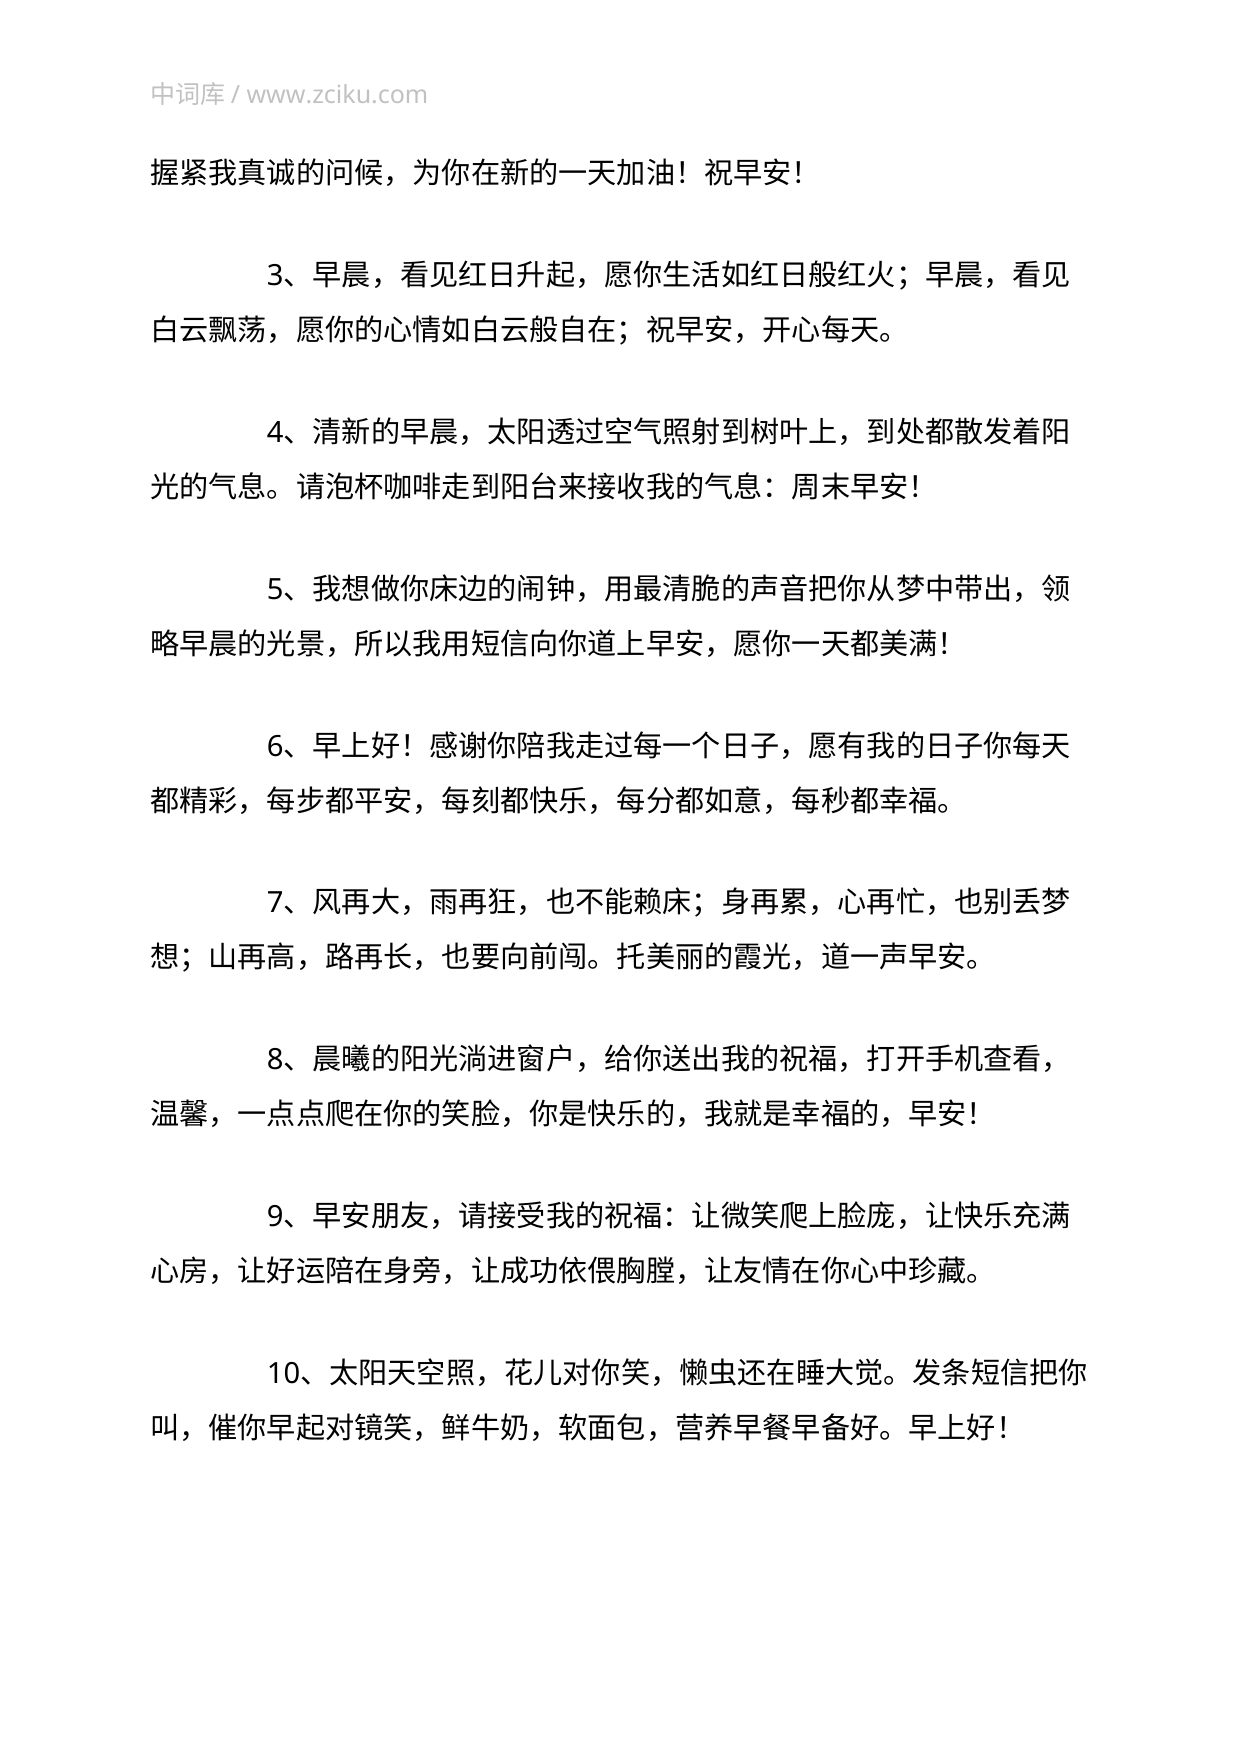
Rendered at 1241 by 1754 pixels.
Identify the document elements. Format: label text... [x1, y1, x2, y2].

text 6、早上好！感谢你陪我走过每一个日子，愿有我的日子你每天都精彩，每步都平安，每刻都快乐，每分都如意，每秒都幸福。 [150, 722, 1090, 819]
text 9、早安朋友，请接受我的祝福：让微笑爬上脸庞，让快乐充满心房，让好运陪在身旁，让成功依偎胸膛，让友情在你心中珍藏。 [150, 1192, 1090, 1290]
text 5、我想做你床边的闹钟，用最清脆的声音把你从梦中带出，领略早晨的光景，所以我用短信向你道上早安，愿你一天都美满！ [150, 565, 1090, 663]
text 3、早晨，看见红日升起，愿你生活如红日般红火；早晨，看见白云飘荡，愿你的心情如白云般自在；祝早安，开心每天。 [150, 252, 1090, 349]
text 8、晨曦的阳光淌进窗户，给你送出我的祝福，打开手机查看，温馨，一点点爬在你的笑脸，你是快乐的，我就是幸福的，早安！ [150, 1036, 1090, 1133]
text 7、风再大，雨再狂，也不能赖床；身再累，心再忙，也别丢梦想；山再高，路再长，也要向前闯。托美丽的霞光，道一声早安。 [150, 879, 1090, 976]
text 4、清新的早晨，太阳透过空气照射到树叶上，到处都散发着阳光的气息。请泡杯咖啡走到阳台来接收我的气息：周末早安！ [150, 408, 1090, 506]
text 10、太阳天空照，花儿对你笑，懒虫还在睡大觉。发条短信把你叫，催你早起对镜笑，鲜牛奶，软面包，营养早餐早备好。早上好！ [150, 1349, 1090, 1446]
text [150, 150, 1090, 192]
